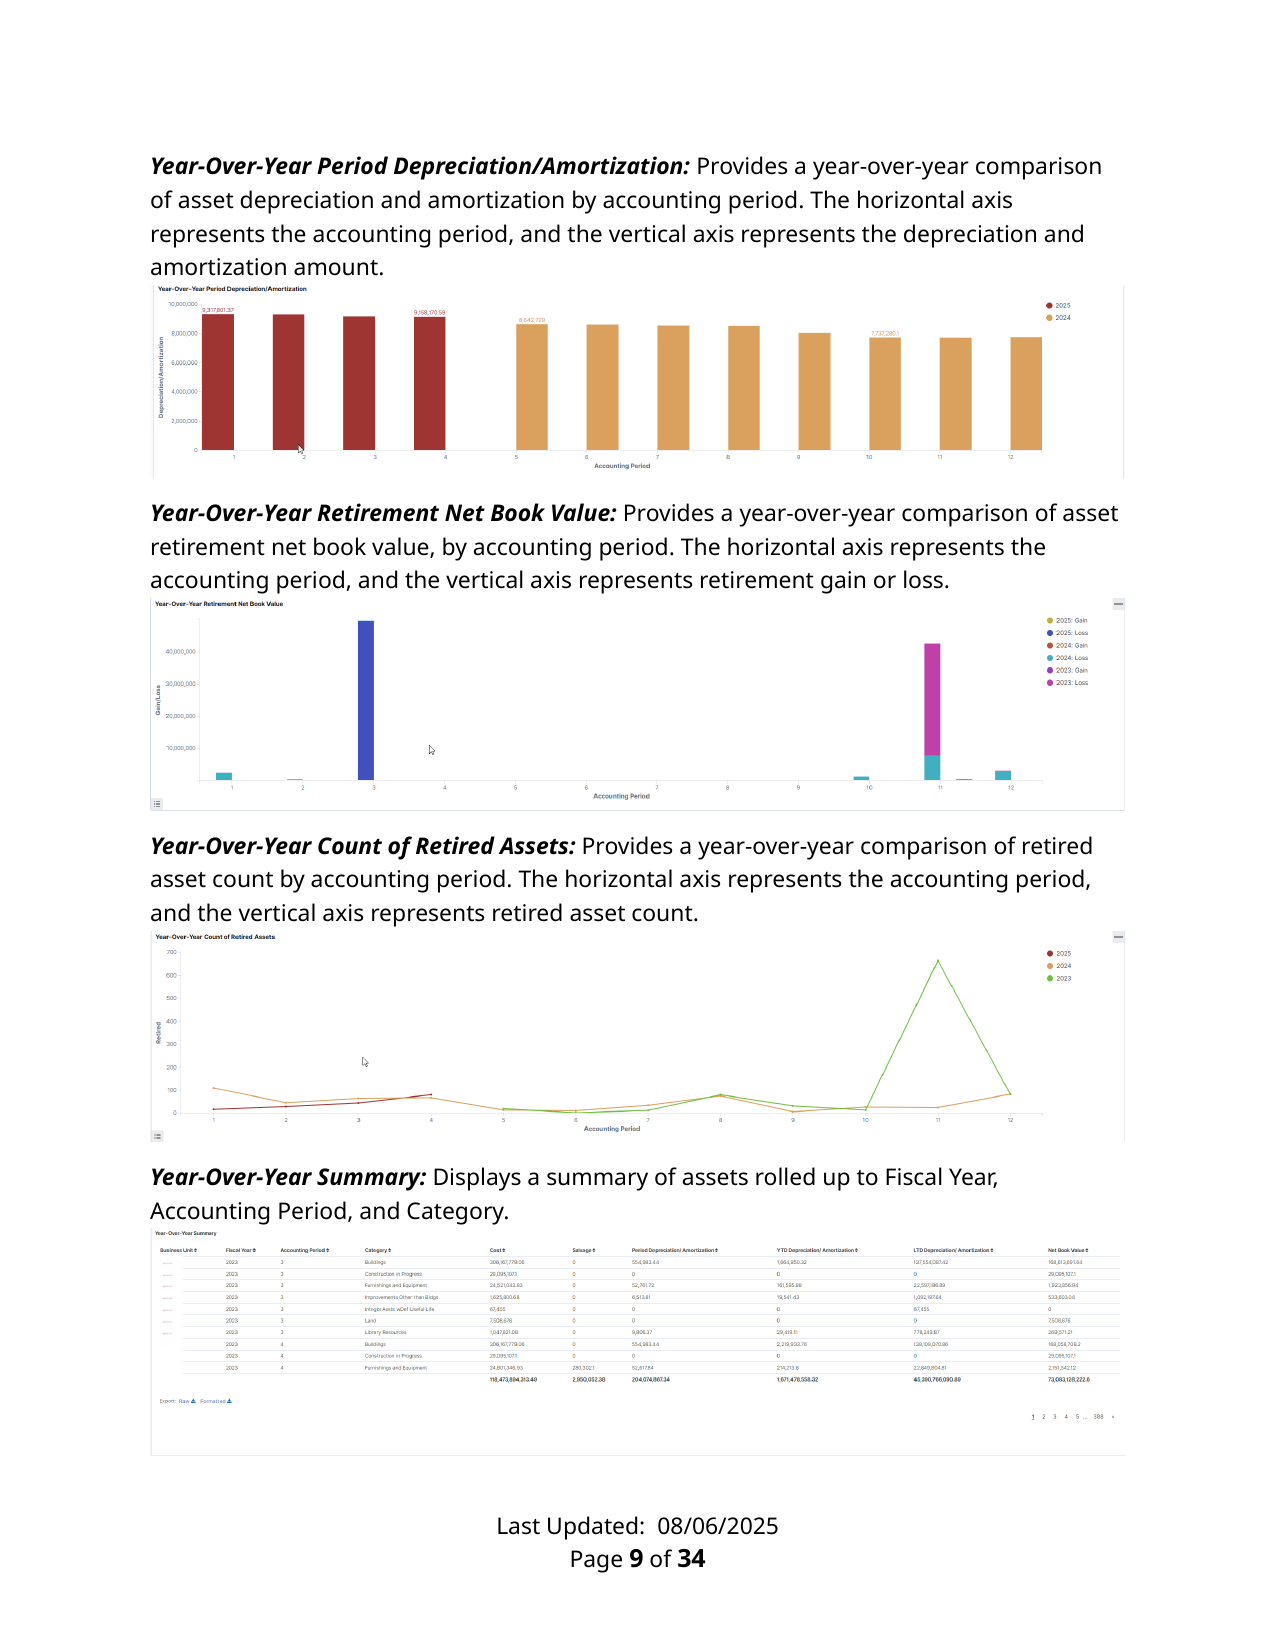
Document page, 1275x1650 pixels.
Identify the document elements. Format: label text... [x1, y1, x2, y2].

picture [150, 285, 1125, 478]
text Year-Over-Year Period Depreciation/Amortization: Provides a year-over-year comparison of asset depreciation and amortization by accounting period. The horizontal axis represents the accounting period, and the vertical axis represents the depreciation and amortization amount. [150, 150, 1125, 282]
picture [150, 931, 1125, 1142]
picture [150, 598, 1125, 811]
picture [150, 1228, 1125, 1456]
text Year-Over-Year Count of Retired Assets: Provides a year-over-year comparison of retired asset count by accounting period. The horizontal axis represents the accounting period, and the vertical axis represents retired asset count. [150, 830, 1125, 928]
text Year-Over-Year Retirement Net Book Value: Provides a year-over-year comparison of asset retirement net book value, by accounting period. The horizontal axis represents the accounting period, and the vertical axis represents retirement gain or loss. [150, 497, 1125, 596]
text Year-Over-Year Summary: Displays a summary of assets rolled up to Fiscal Year, Accounting Period, and Category. [150, 1161, 1125, 1226]
